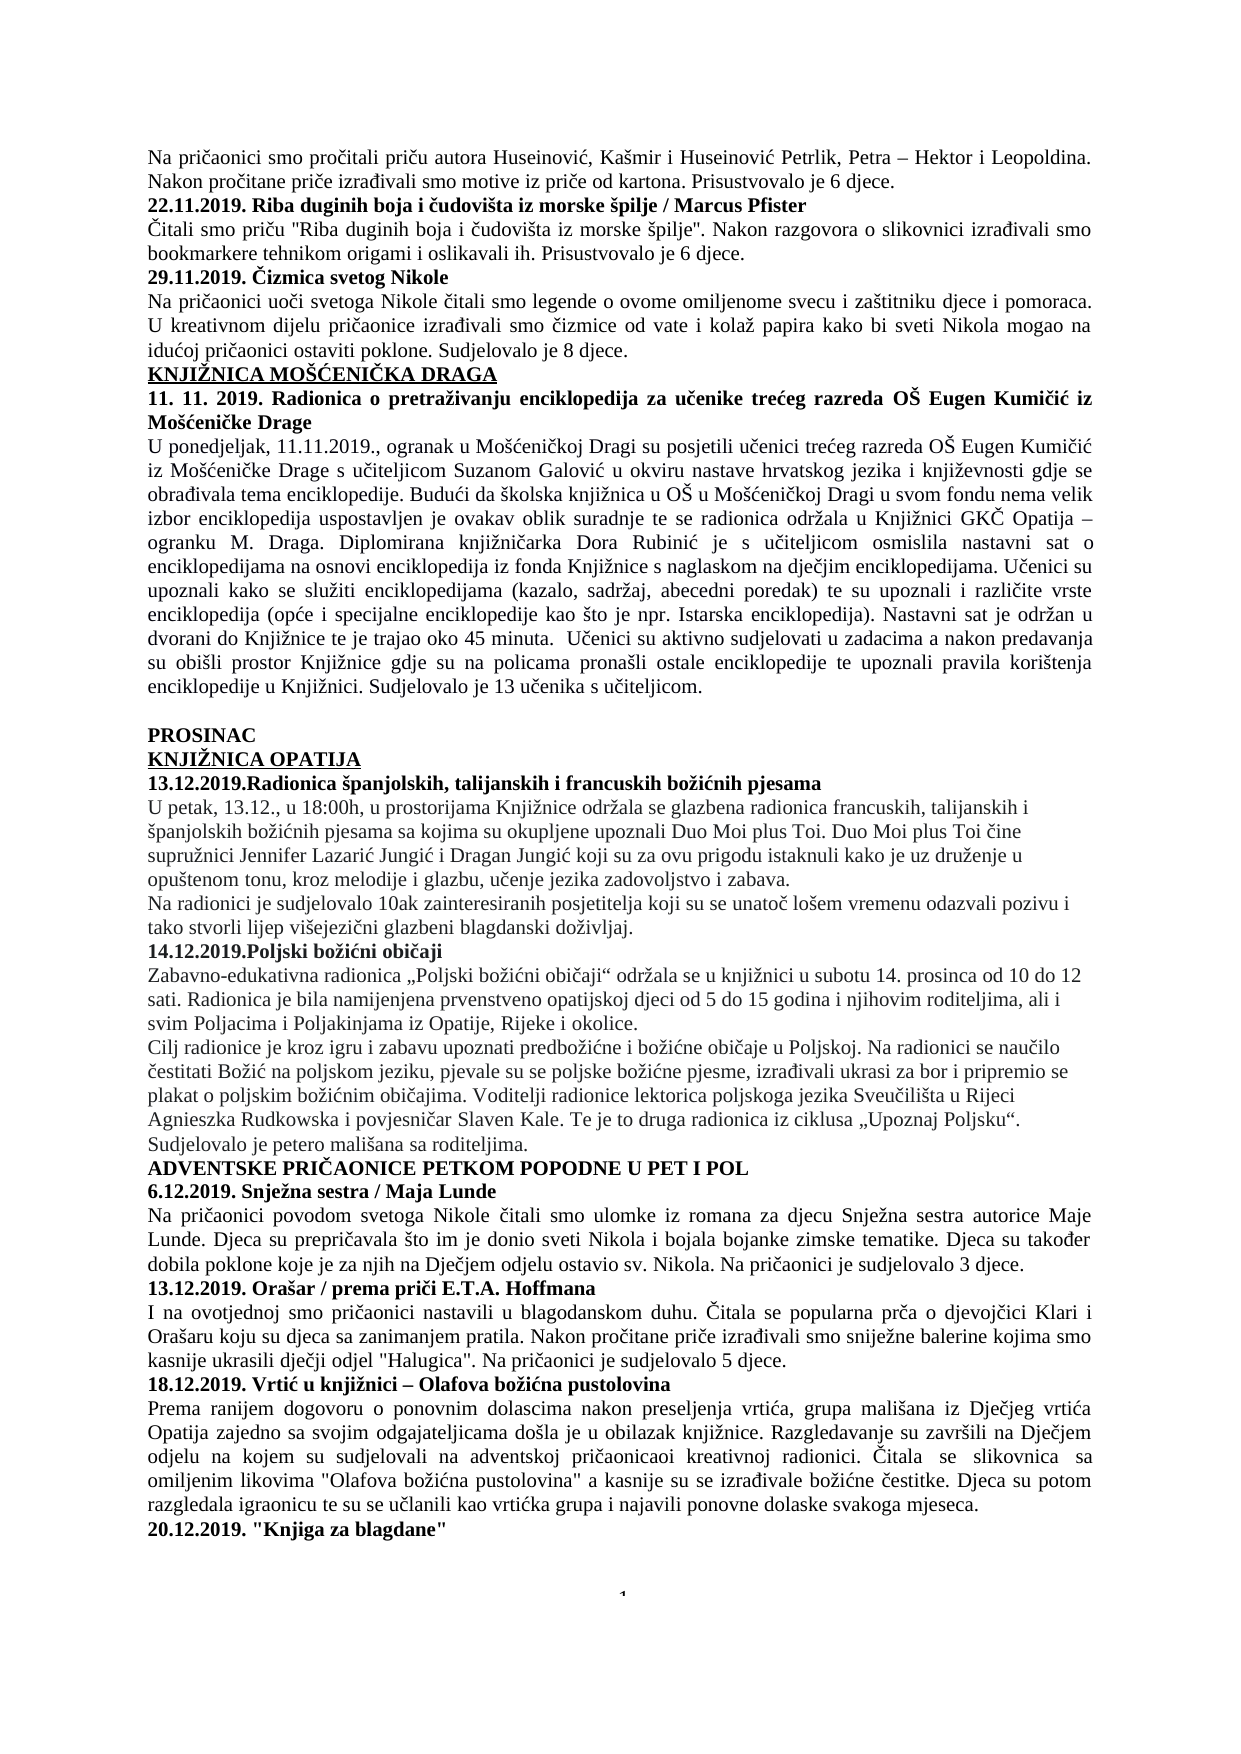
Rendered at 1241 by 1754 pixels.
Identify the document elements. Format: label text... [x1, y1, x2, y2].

subtitle 20.12.2019. "Knjiga za blagdane" [147, 1516, 1213, 1541]
text U petak, 13.12., u 18:00h, u prostorijama Knjižnice održala se glazbena radionica francuskih, talijanskih i španjolskih božićnih pjesama sa kojima su okupljene upoznali Duo Moi plus Toi. Duo Moi plus Toi čine supružnici Jennifer Lazarić Jungić i Dragan Jungić koji su za ovu prigodu istaknuli kako je uz druženje u opuštenom tonu, kroz melodije i glazbu, učenje jezika zadovoljstvo i zabava. [147, 795, 1031, 891]
text Prema ranijem dogovoru o ponovnim dolascima nakon preseljenja vrtića, grupa mališana iz Dječjeg vrtića Opatija zajedno sa svojim odgajateljicama došla je u obilazak knjižnice. Razgledavanje su završili na Dječjem odjelu na kojem su sudjelovali na adventskoj pričaonicaoi kreativnoj radionici. Čitala se slikovnica sa omiljenim likovima "Olafova božićna pustolovina" a kasnije su se izrađivale božićne čestitke. Djeca su potom razgledala igraonicu te su se učlanili kao vrtićka grupa i najavili ponovne dolaske svakoga mjeseca. [147, 1396, 1093, 1516]
text I na ovotjednoj smo pričaonici nastavili u blagodanskom duhu. Čitala se popularna prča o djevojčici Klari i Orašaru koju su djeca sa zanimanjem pratila. Nakon pročitane priče izrađivali smo sniježne balerine kojima smo kasnije ukrasili dječji odjel "Halugica". Na pričaonici je sudjelovalo 5 djece. [147, 1300, 1093, 1372]
subtitle 22.11.2019. Riba duginih boja i čudovišta iz morske špilje / Marcus Pfister [147, 193, 1213, 217]
text Na pričaonici smo pročitali priču autora Huseinović, Kašmir i Huseinović Petrlik, Petra – Hektor i Leopoldina. Nakon pročitane priče izrađivali smo motive iz priče od kartona. Prisustvovalo je 6 djece. [147, 145, 1093, 193]
text KNJIŽNICA MOŠĆENIČKA DRAGA [147, 362, 1213, 386]
text 6.12.2019. Snježna sestra / Maja Lunde [147, 1180, 1213, 1203]
subtitle 13.12.2019. Orašar / prema priči E.T.A. Hoffmana [147, 1276, 1213, 1300]
subtitle 13.12.2019.Radionica španjolskih, talijanskih i francuskih božićnih pjesama [147, 771, 1213, 795]
text KNJIŽNICA OPATIJA [147, 747, 1213, 771]
subtitle PROSINAC [147, 723, 1213, 747]
text Čitali smo priču ''Riba duginih boja i čudovišta iz morske špilje''. Nakon razgovora o slikovnici izrađivali smo bookmarkere tehnikom origami i oslikavali ih. Prisustvovalo je 6 djece. [147, 217, 1092, 265]
text Na radionici je sudjelovalo 10ak zainteresiranih posjetitelja koji su se unatoč lošem vremenu odazvali pozivu i tako stvorli lijep višejezični glazbeni blagdanski doživljaj. [147, 891, 1096, 939]
text U ponedjeljak, 11.11.2019., ogranak u Mošćeničkoj Dragi su posjetili učenici trećeg razreda OŠ Eugen Kumičić iz Mošćeničke Drage s učiteljicom Suzanom Galović u okviru nastave hrvatskog jezika i književnosti gdje se obrađivala tema enciklopedije. Budući da školska knjižnica u OŠ u Mošćeničkoj Dragi u svom fondu nema velik izbor enciklopedija uspostavljen je ovakav oblik suradnje te se radionica održala u Knjižnici GKČ Opatija – ogranku M. Draga. Diplomirana knjižničarka Dora Rubinić je s učiteljicom osmislila nastavni sat o enciklopedijama na osnovi enciklopedija iz fonda Knjižnice s naglaskom na dječjim enciklopedijama. Učenici su upoznali kako se služiti enciklopedijama (kazalo, sadržaj, abecedni poredak) te su upoznali i različite vrste enciklopedija (opće i specijalne enciklopedije kao što je npr. Istarska enciklopedija). Nastavni sat je održan u dvorani do Knjižnice te je trajao oko 45 minuta. Učenici su aktivno sudjelovati u zadacima a nakon predavanja su obišli prostor Knjižnice gdje su na policama pronašli ostale enciklopedije te upoznali pravila korištenja enciklopedije u Knjižnici. Sudjelovalo je 13 učenika s učiteljicom. [147, 434, 1094, 698]
text Zabavno-edukativna radionica „Poljski božićni običaji“ održala se u knjižnici u subotu 14. prosinca od 10 do 12 sati. Radionica je bila namijenjena prvenstveno opatijskoj djeci od 5 do 15 godina i njihovim roditeljima, ali i svim Poljacima i Poljakinjama iz Opatije, Rijeke i okolice. [147, 963, 1083, 1035]
subtitle ADVENTSKE PRIČAONICE PETKOM POPODNE U PET I POL [147, 1156, 1213, 1180]
text 11. 11. 2019. Radionica o pretraživanju enciklopedija za učenike trećeg razreda OŠ Eugen Kumičić iz Mošćeničke Drage [147, 386, 1092, 434]
subtitle 18.12.2019. Vrtić u knjižnici – Olafova božićna pustolovina [147, 1372, 1213, 1396]
text Na pričaonici povodom svetoga Nikole čitali smo ulomke iz romana za djecu Snježna sestra autorice Maje Lunde. Djeca su prepričavala što im je donio sveti Nikola i bojala bojanke zimske tematike. Djeca su također dobila poklone koje je za njih na Dječjem odjelu ostavio sv. Nikola. Na pričaonici je sudjelovalo 3 djece. [147, 1203, 1093, 1276]
text Cilj radionice je kroz igru i zabavu upoznati predbožićne i božićne običaje u Poljskoj. Na radionici se naučilo čestitati Božić na poljskom jeziku, pjevale su se poljske božićne pjesme, izrađivali ukrasi za bor i pripremio se plakat o poljskim božićnim običajima. Voditelji radionice lektorica poljskoga jezika Sveučilišta u Rijeci Agnieszka Rudkowska i povjesničar Slaven Kale. Te je to druga radionica iz ciklusa „Upoznaj Poljsku“. [147, 1035, 1071, 1131]
text Na pričaonici uoči svetoga Nikole čitali smo legende o ovome omiljenome svecu i zaštitniku djece i pomoraca. U kreativnom dijelu pričaonice izrađivali smo čizmice od vate i kolaž papira kako bi sveti Nikola mogao na idućoj pričaonici ostaviti poklone. Sudjelovalo je 8 djece. [147, 289, 1092, 362]
text Sudjelovalo je petero mališana sa roditeljima. [147, 1131, 1213, 1156]
text 14.12.2019.Poljski božićni običaji [147, 939, 1213, 963]
subtitle 29.11.2019. Čizmica svetog Nikole [147, 266, 1213, 289]
